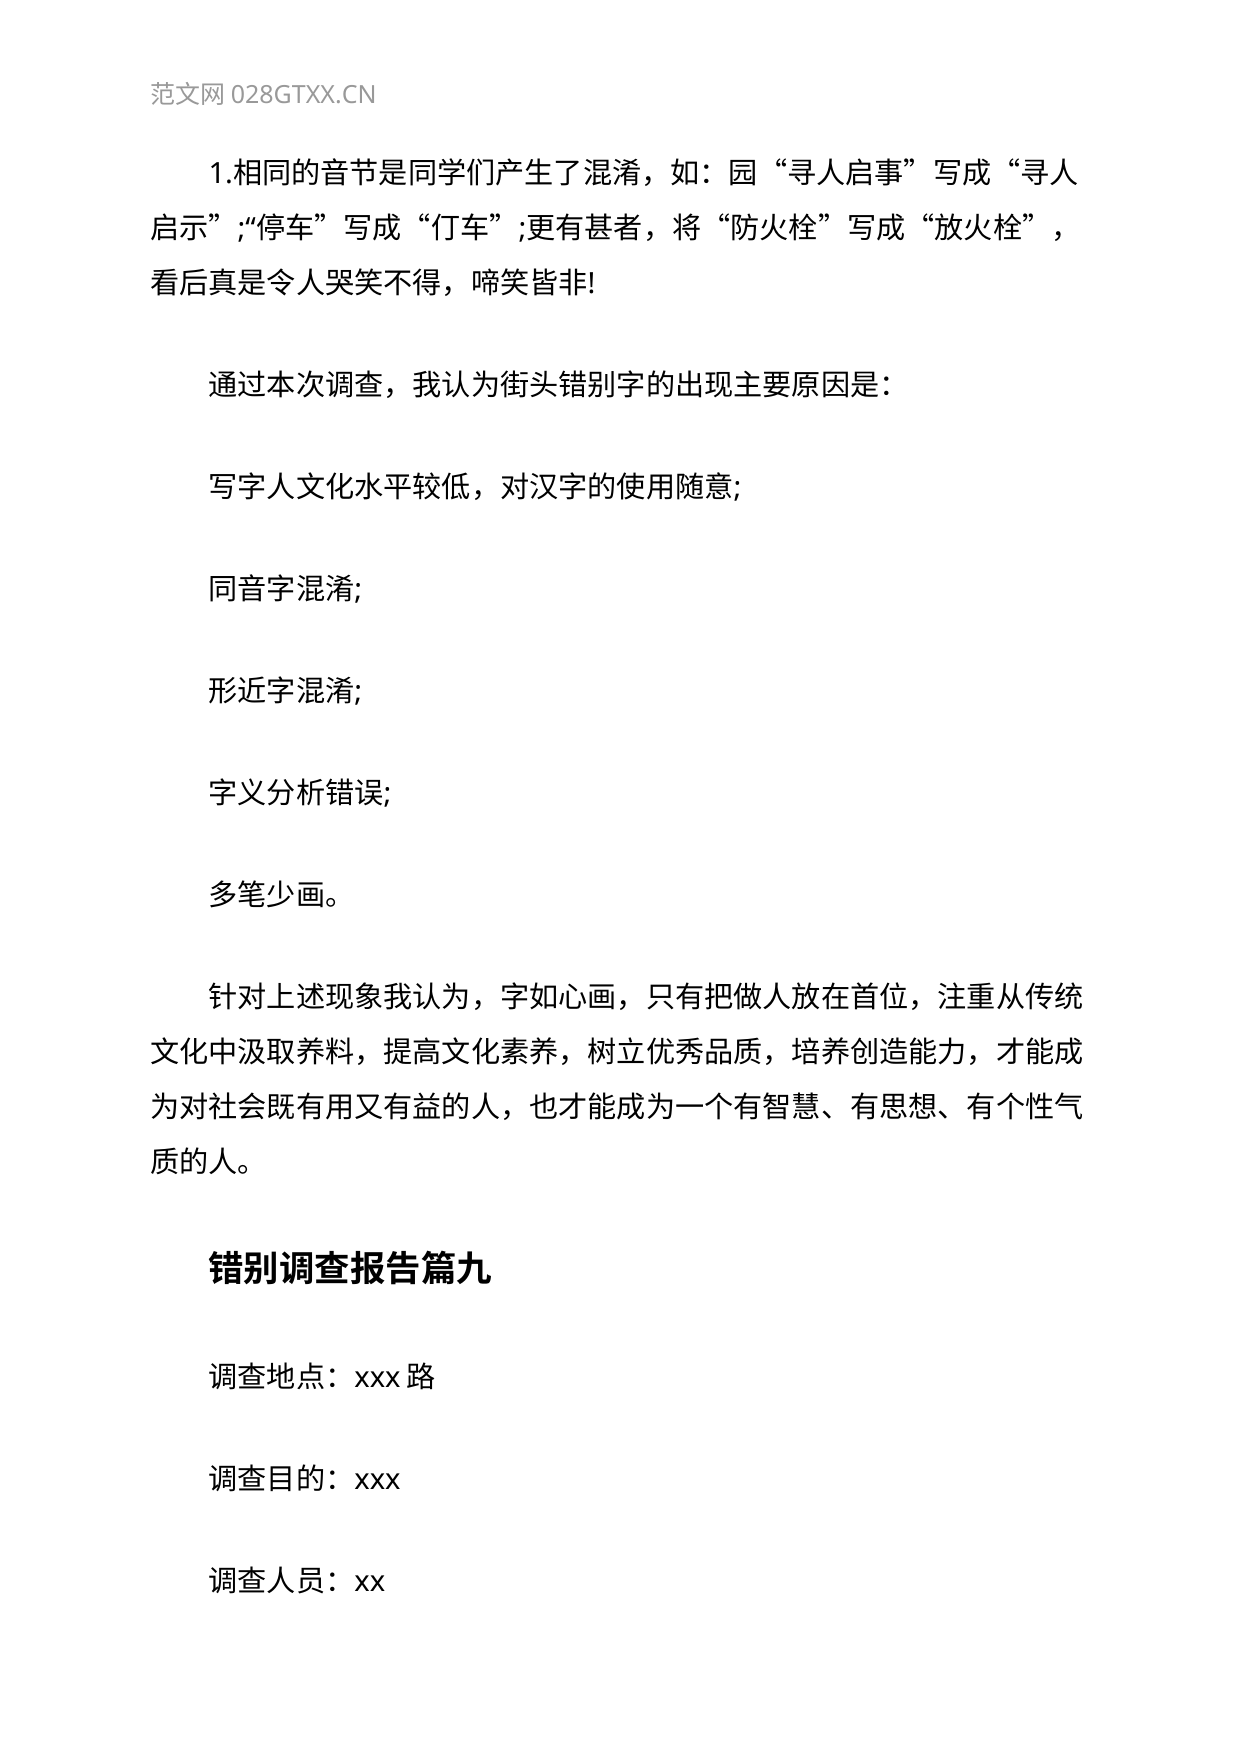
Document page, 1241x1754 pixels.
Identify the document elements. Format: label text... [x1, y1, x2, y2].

text 错别调查报告篇九 [150, 1240, 1090, 1291]
text 调查目的：xxx [150, 1455, 1090, 1498]
text 调查人员：xx [150, 1557, 1090, 1600]
text 字义分析错误; [150, 770, 1090, 812]
text 写字人文化水平较低，对汉字的使用随意; [150, 464, 1090, 506]
text 1.相同的音节是同学们产生了混淆，如：园“寻人启事”写成“寻人启示”;“停车”写成“仃车”;更有甚者，将“防火栓”写成“放火栓”，看后真是令人哭笑不得，啼笑皆非! [150, 150, 1090, 302]
text 形近字混淆; [150, 668, 1090, 710]
text 调查地点：xxx路 [150, 1353, 1090, 1396]
text 多笔少画。 [150, 872, 1090, 914]
text 针对上述现象我认为，字如心画，只有把做人放在首位，注重从传统文化中汲取养料，提高文化素养，树立优秀品质，培养创造能力，才能成为对社会既有用又有益的人，也才能成为一个有智慧、有思想、有个性气质的人。 [150, 973, 1090, 1180]
text 通过本次调查，我认为街头错别字的出现主要原因是： [150, 362, 1090, 404]
text 同音字混淆; [150, 566, 1090, 608]
